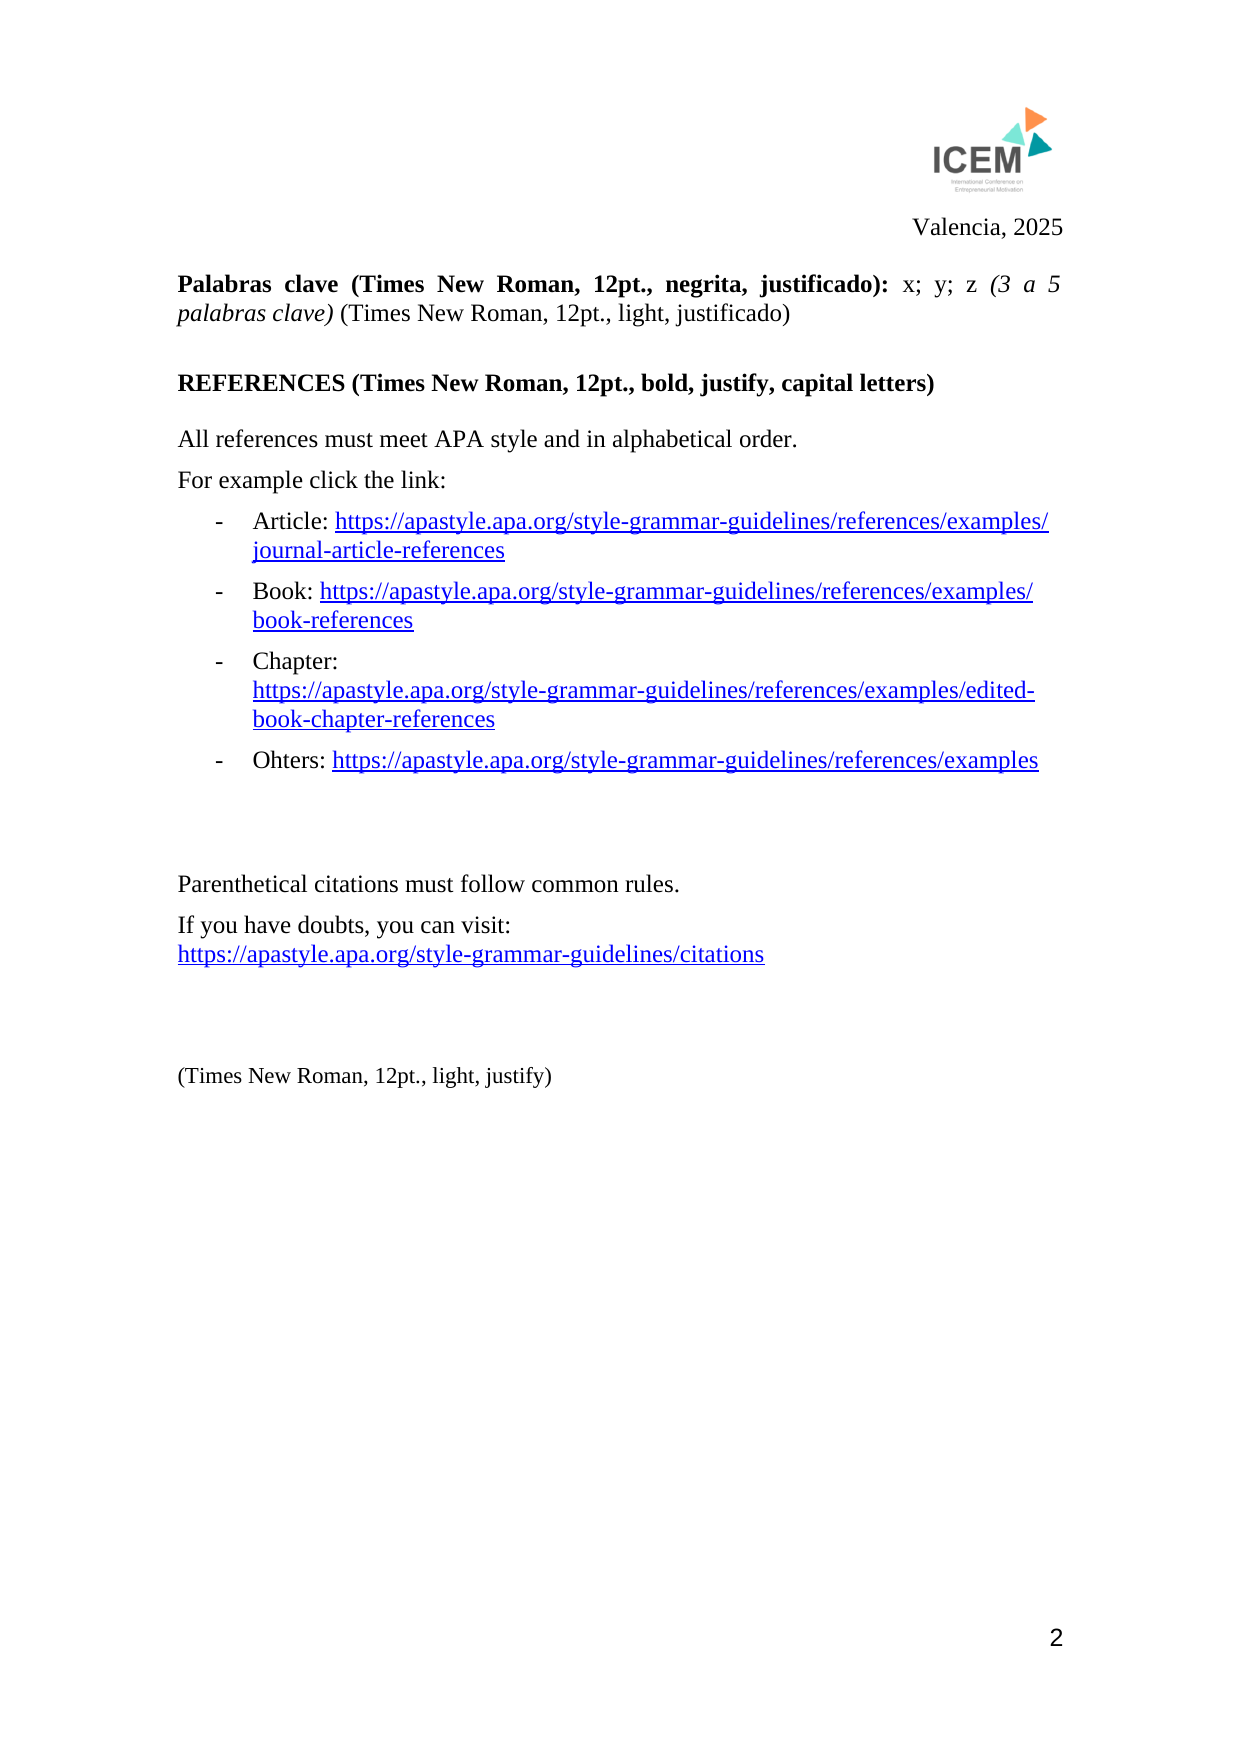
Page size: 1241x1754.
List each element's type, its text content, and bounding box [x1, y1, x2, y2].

list Chapter: https://apastyle.apa.org/style-grammar-guidelines/references/examples/edited-book-chapter-references [215, 646, 1063, 733]
text Parenthetical citations must follow common rules. [177, 869, 1063, 898]
text All references must meet APA style and in alphabetical order. [177, 424, 1063, 453]
list Article: https://apastyle.apa.org/style-grammar-guidelines/references/examples/journal-article-references [215, 506, 1063, 564]
text If you have doubts, you can visit: https://apastyle.apa.org/style-grammar-guidelines/citations [177, 910, 1063, 968]
text Palabras clave (Times New Roman, 12pt., negrita, justificado): x; y; z (3 a 5 palabras clave) (Times New Roman, 12pt., light, justificado) [177, 269, 1063, 327]
text REFERENCES (Times New Roman, 12pt., bold, justify, capital letters) [177, 368, 1063, 397]
list Ohters: https://apastyle.apa.org/style-grammar-guidelines/references/examples [215, 745, 1063, 774]
text For example click the link: [177, 465, 1063, 494]
text (Times New Roman, 12pt., light, justify) [177, 1063, 1063, 1089]
list Book: https://apastyle.apa.org/style-grammar-guidelines/references/examples/book-references [215, 576, 1063, 634]
picture [910, 88, 1064, 212]
